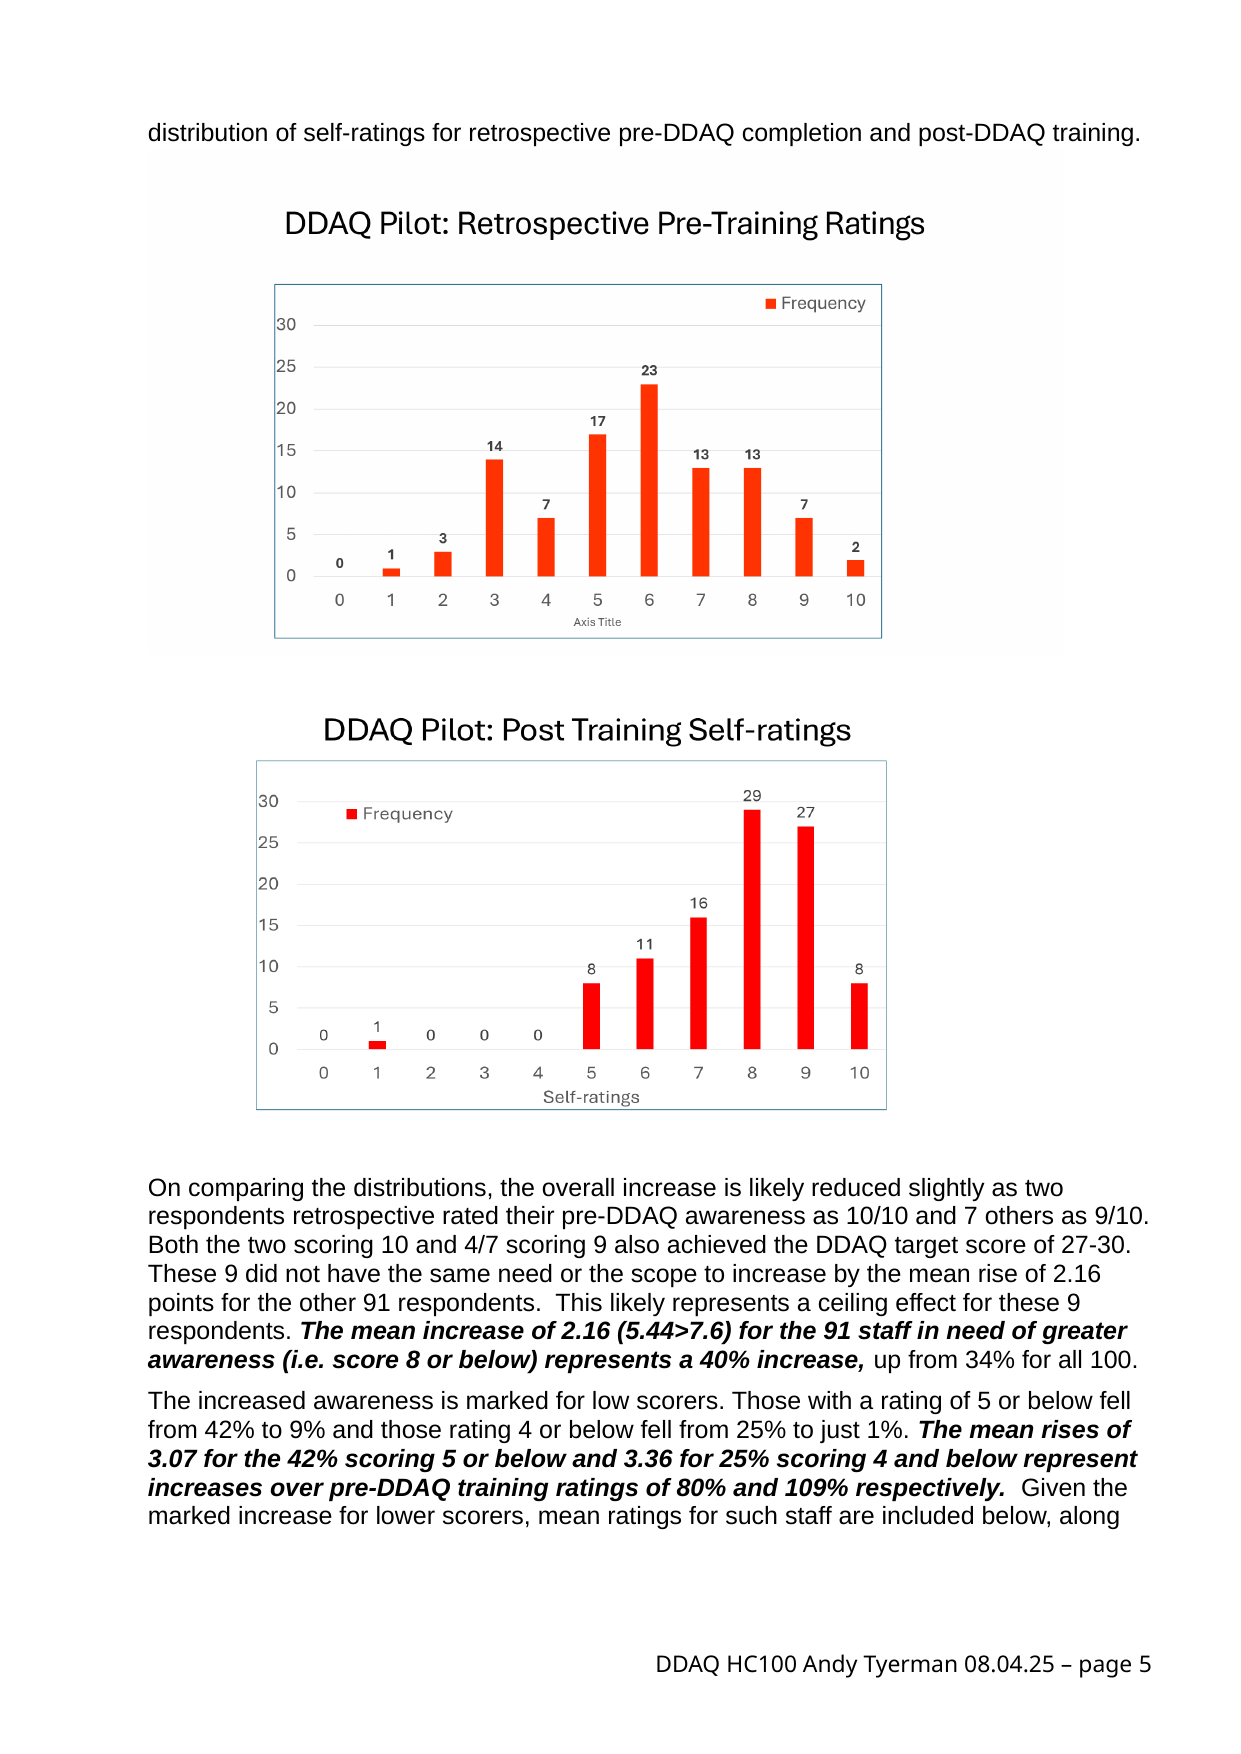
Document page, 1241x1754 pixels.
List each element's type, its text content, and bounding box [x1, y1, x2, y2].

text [148, 1386, 1152, 1530]
picture [147, 149, 1064, 655]
text On comparing the distributions, the overall increase is likely reduced slightly as two respondents retrospective rated their pre-DDAQ awareness as 10/10 and 7 others as 9/10. Both the two scoring 10 and 4/7 scoring 9 also achieved the DDAQ target score of 27-30. These 9 did not have the same need or the scope to increase by the mean rise of 2.16 points for the other 91 respondents. This likely represents a ceiling effect for these 9 respondents. The mean increase of 2.16 (5.44>7.6) for the 91 staff in need of greater awareness (i.e. score 8 or below) represents a 40% increase, up from 34% for all 100. [148, 1172, 1152, 1374]
picture [147, 657, 1096, 1158]
